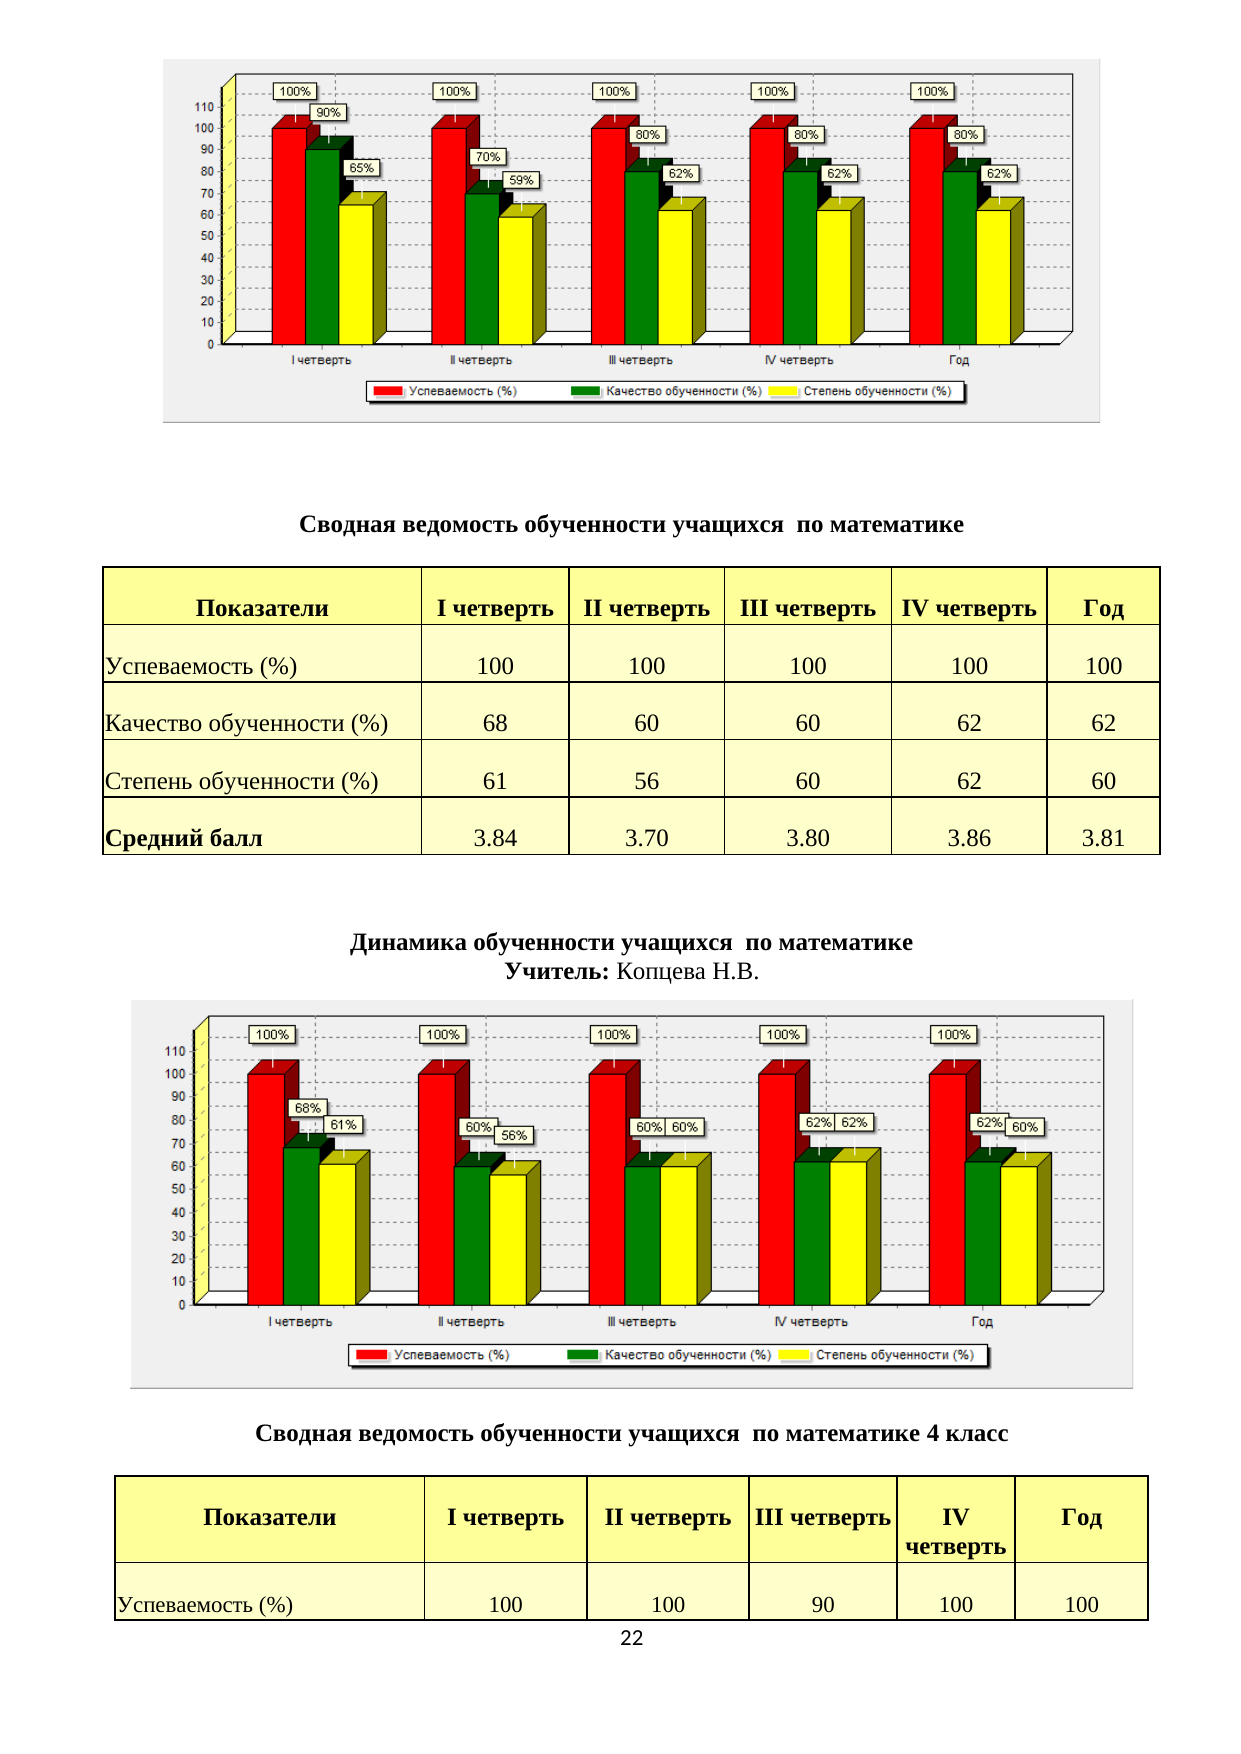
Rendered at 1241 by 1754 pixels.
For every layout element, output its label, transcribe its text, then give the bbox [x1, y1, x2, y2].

table_header Показатели [116, 1477, 424, 1561]
table_cell 61 [422, 740, 568, 796]
table_cell 3.86 [892, 798, 1046, 854]
table_header IV четверть [898, 1477, 1014, 1561]
table_cell Успеваемость (%) [116, 1563, 424, 1619]
table_cell 3.81 [1048, 798, 1159, 854]
table_header III четверть [750, 1477, 896, 1561]
table_header I четверть [422, 568, 568, 624]
table_cell 100 [570, 625, 724, 681]
table_header Показатели [104, 568, 421, 624]
table_cell 68 [422, 683, 568, 739]
table_cell 100 [425, 1563, 586, 1619]
table_cell 56 [570, 740, 724, 796]
table_cell 3.70 [570, 798, 724, 854]
table_cell 62 [1048, 683, 1159, 739]
table_cell 100 [892, 625, 1046, 681]
text Учитель: Копцева Н.В. [92, 956, 1171, 985]
table_cell 3.84 [422, 798, 568, 854]
picture [130, 999, 1134, 1389]
table_header III четверть [725, 568, 891, 624]
table_header Год [1016, 1477, 1147, 1561]
text Сводная ведомость обученности учащихся по математике 4 класс [92, 1418, 1171, 1446]
text Сводная ведомость обученности учащихся по математике [92, 509, 1171, 537]
table_cell 90 [750, 1563, 896, 1619]
table_cell Средний балл [104, 798, 421, 854]
table_header II четверть [588, 1477, 748, 1561]
table_cell 100 [898, 1563, 1014, 1619]
table_cell 60 [725, 740, 891, 796]
table_cell 100 [725, 625, 891, 681]
table_cell 60 [725, 683, 891, 739]
table_cell 60 [1048, 740, 1159, 796]
table_cell Успеваемость (%) [104, 625, 421, 681]
table_header IV четверть [892, 568, 1046, 624]
table_cell 100 [1048, 625, 1159, 681]
table_cell 100 [422, 625, 568, 681]
text Динамика обученности учащихся по математике [92, 927, 1171, 956]
table_cell Степень обученности (%) [104, 740, 421, 796]
table_cell 100 [588, 1563, 748, 1619]
table_cell 100 [1016, 1563, 1147, 1619]
table_cell Качество обученности (%) [104, 683, 421, 739]
table_cell 62 [892, 683, 1046, 739]
table_header Год [1048, 568, 1159, 624]
table_header I четверть [425, 1477, 586, 1561]
table_cell 60 [570, 683, 724, 739]
table_header II четверть [570, 568, 724, 624]
table_cell 3.80 [725, 798, 891, 854]
picture [162, 58, 1101, 423]
table_cell 62 [892, 740, 1046, 796]
